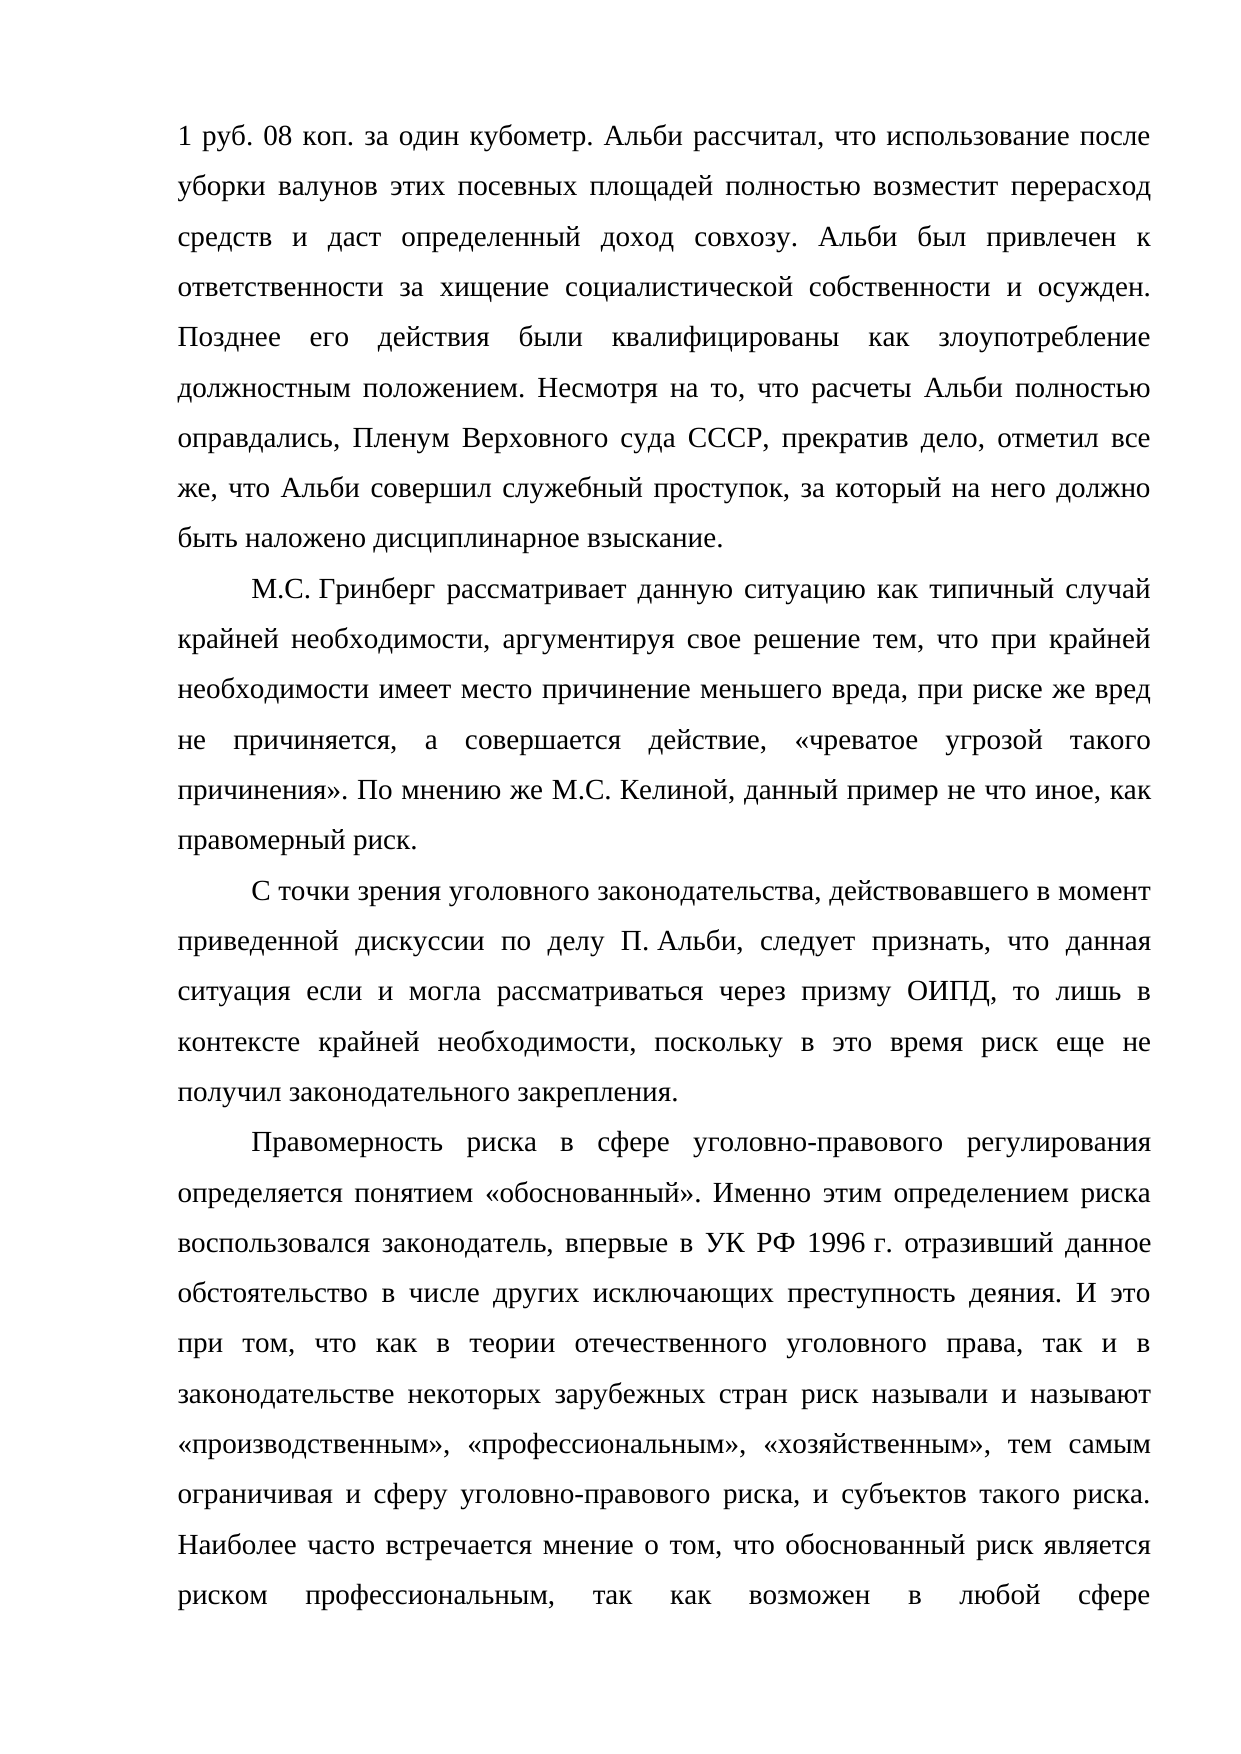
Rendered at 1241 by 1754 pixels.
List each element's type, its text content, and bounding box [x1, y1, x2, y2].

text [177, 118, 1152, 554]
text М.С. Гринберг рассматривает данную ситуацию как типичный случай крайней необходимости, аргументируя свое решение тем, что при крайней необходимости имеет место причинение меньшего вреда, при риске же вред не причиняется, а совершается действие, «чреватое угрозой такого причинения». По мнению же М.С. Келиной, данный пример не что иное, как правомерный риск. [177, 571, 1152, 856]
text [177, 1124, 1152, 1611]
text С точки зрения уголовного законодательства, действовавшего в момент приведенной дискуссии по делу П. Альби, следует признать, что данная ситуация если и могла рассматриваться через призму ОИПД, то лишь в контексте крайней необходимости, поскольку в это время риск еще не получил законодательного закрепления. [177, 873, 1152, 1108]
